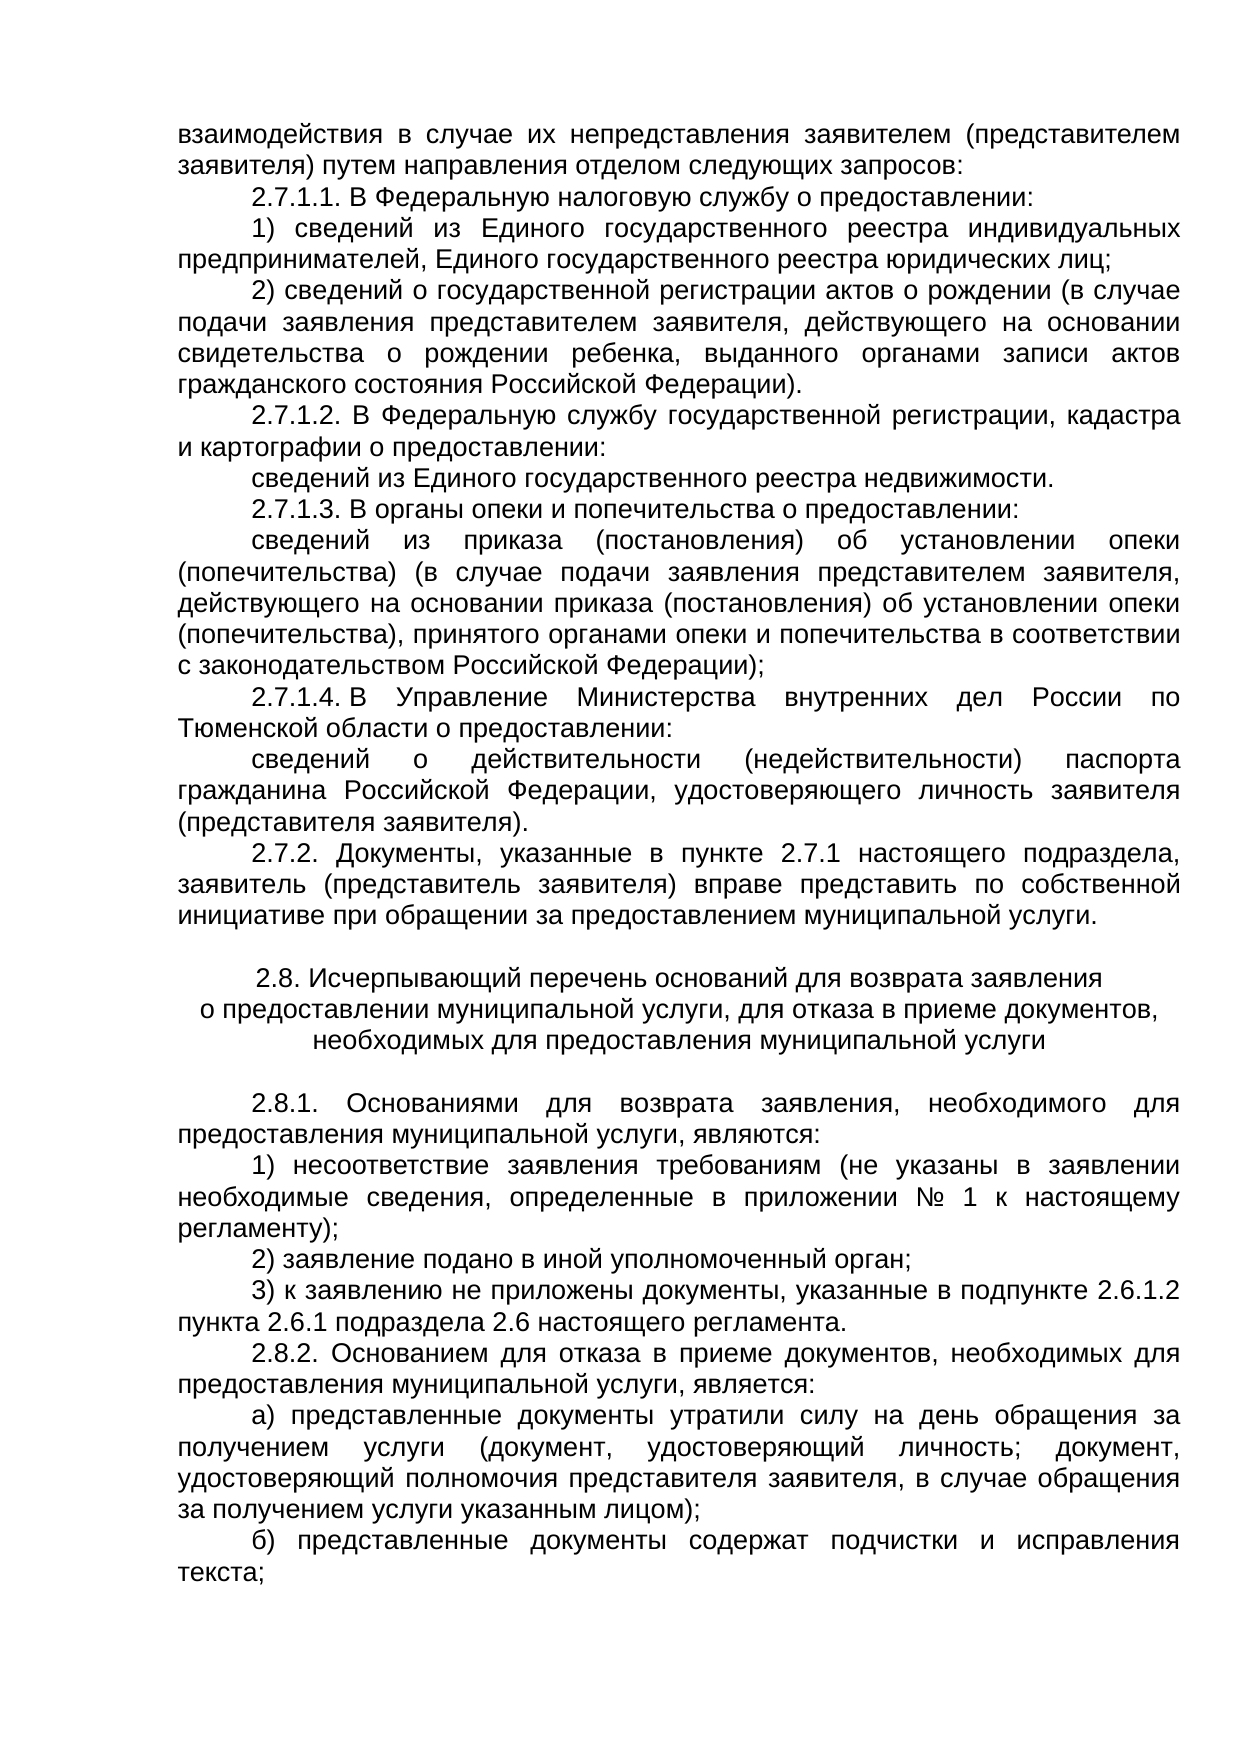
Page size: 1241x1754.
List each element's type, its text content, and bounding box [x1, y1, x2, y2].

text 2.8.1. Основаниями для возврата заявления, необходимого для предоставления муниципальной услуги, являются: [177, 1087, 1181, 1149]
text 3) к заявлению не приложены документы, указанные в подпункте 2.6.1.2 пункта 2.6.1 подраздела 2.6 настоящего регламента. [177, 1274, 1181, 1337]
text б) представленные документы содержат подчистки и исправления текста; [177, 1524, 1181, 1587]
text 2.7.2. Документы, указанные в пункте 2.7.1 настоящего подраздела, заявитель (представитель заявителя) вправе представить по собственной инициативе при обращении за предоставлением муниципальной услуги. [177, 837, 1181, 931]
text 1) сведений из Единого государственного реестра индивидуальных предпринимателей, Единого государственного реестра юридических лиц; [177, 212, 1181, 274]
text 2.7.1.3. В органы опеки и попечительства о предоставлении: [177, 493, 1181, 524]
text сведений из приказа (постановления) об установлении опеки (попечительства) (в случае подачи заявления представителем заявителя, действующего на основании приказа (постановления) об установлении опеки (попечительства), принятого органами опеки и попечительства в соответствии с законодательством Российской Федерации); [177, 524, 1181, 681]
text 1) несоответствие заявления требованиям (не указаны в заявлении необходимые сведения, определенные в приложении № 1 к настоящему регламенту); [177, 1149, 1181, 1243]
text о предоставлении муниципальной услуги, для отказа в приеме документов, необходимых для предоставления муниципальной услуги [177, 993, 1181, 1056]
text 2) сведений о государственной регистрации актов о рождении (в случае подачи заявления представителем заявителя, действующего на основании свидетельства о рождении ребенка, выданного органами записи актов гражданского состояния Российской Федерации). [177, 274, 1181, 399]
text сведений о действительности (недействительности) паспорта гражданина Российской Федерации, удостоверяющего личность заявителя (представителя заявителя). [177, 743, 1181, 837]
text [177, 118, 1181, 181]
text сведений из Единого государственного реестра недвижимости. [177, 462, 1181, 493]
text 2.8. Исчерпывающий перечень оснований для возврата заявления [177, 962, 1181, 993]
text 2) заявление подано в иной уполномоченный орган; [177, 1243, 1181, 1274]
text а) представленные документы утратили силу на день обращения за получением услуги (документ, удостоверяющий личность; документ, удостоверяющий полномочия представителя заявителя, в случае обращения за получением услуги указанным лицом); [177, 1399, 1181, 1524]
text 2.7.1.4. В Управление Министерства внутренних дел России по Тюменской области о предоставлении: [177, 681, 1181, 743]
text 2.7.1.1. В Федеральную налоговую службу о предоставлении: [177, 181, 1181, 212]
text 2.7.1.2. В Федеральную службу государственной регистрации, кадастра и картографии о предоставлении: [177, 399, 1181, 462]
text 2.8.2. Основанием для отказа в приеме документов, необходимых для предоставления муниципальной услуги, является: [177, 1337, 1181, 1399]
